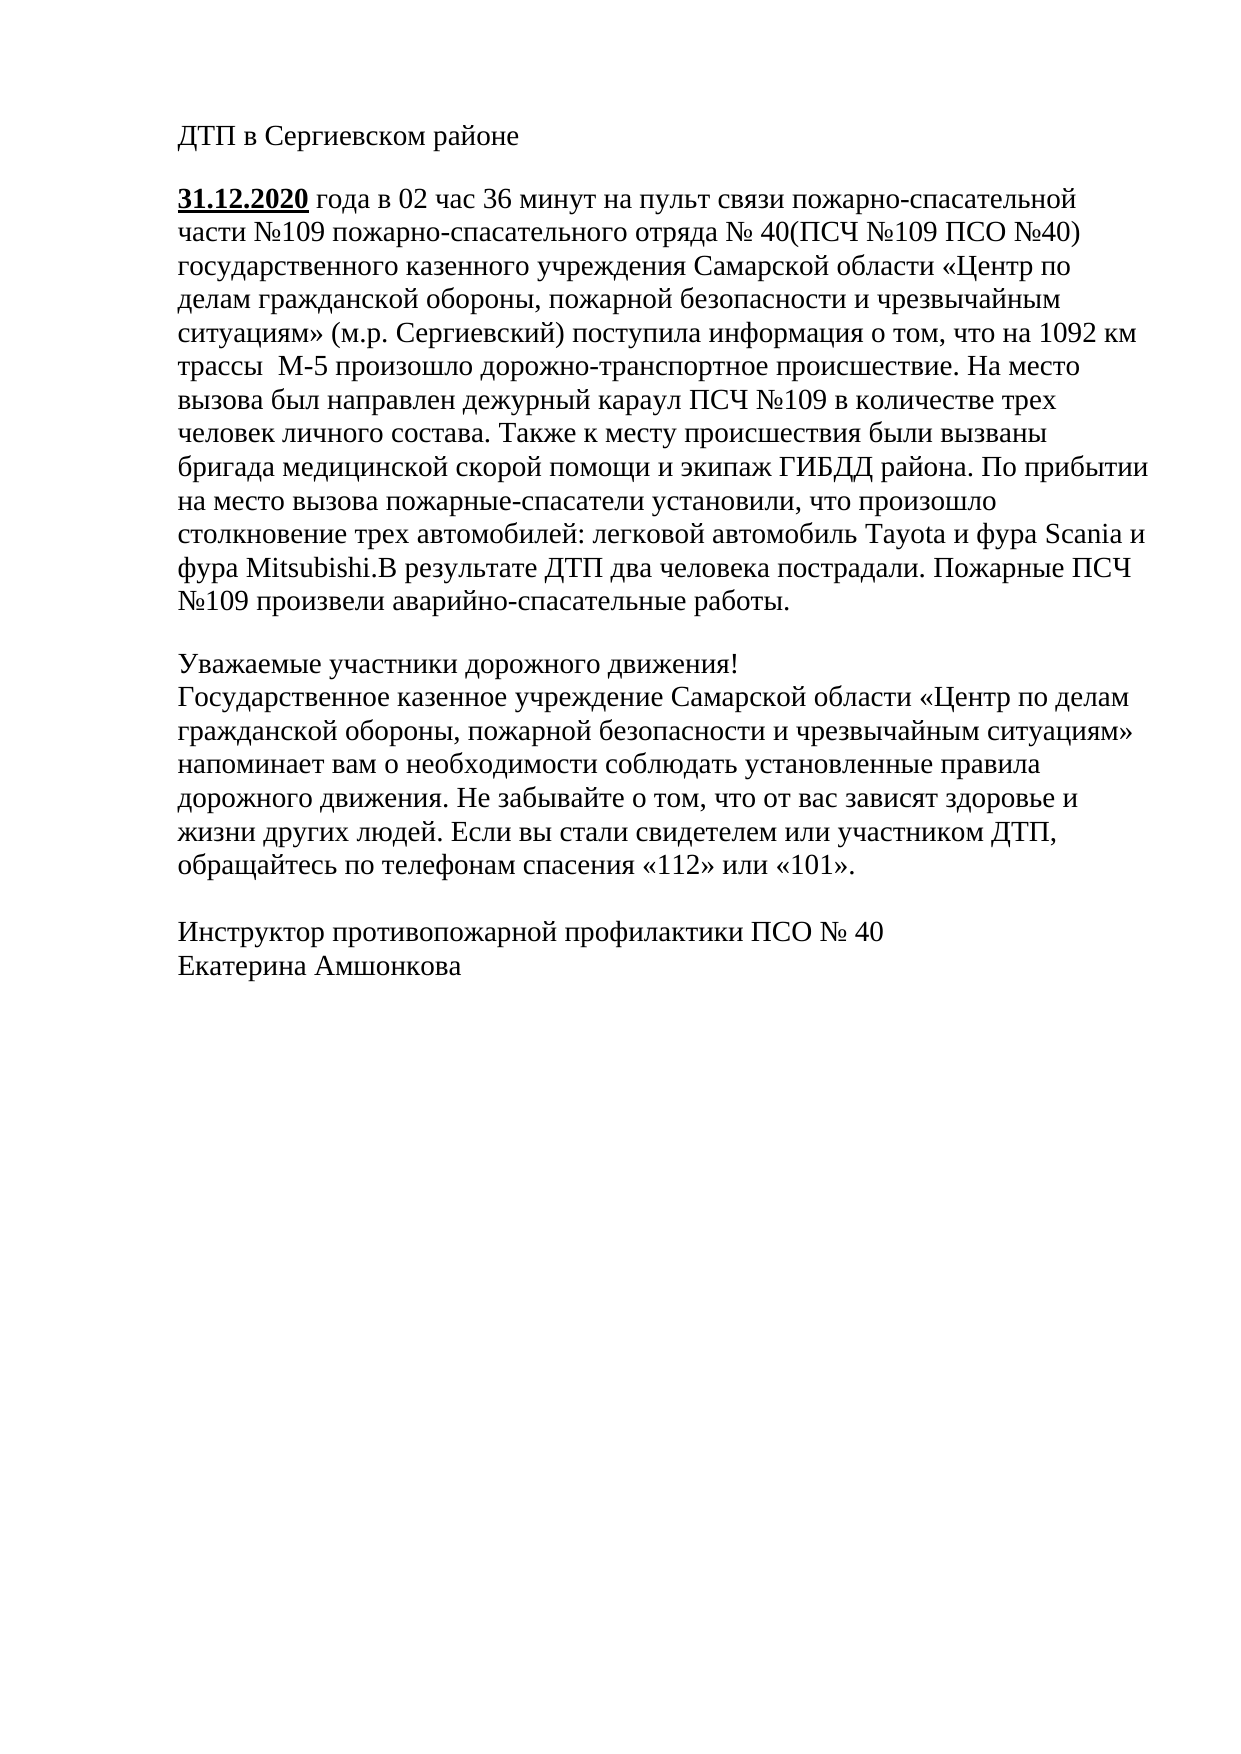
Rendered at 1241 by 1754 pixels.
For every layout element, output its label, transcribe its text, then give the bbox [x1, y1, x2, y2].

text Государственное казенное учреждение Самарской области «Центр по делам гражданской обороны, пожарной безопасности и чрезвычайным ситуациям» напоминает вам о необходимости соблюдать установленные правила дорожного движения. Не забывайте о том, что от вас зависят здоровье и жизни других людей. Если вы стали свидетелем или участником ДТП, обращайтесь по телефонам спасения «112» или «101». [177, 679, 1152, 881]
text Уважаемые участники дорожного движения! [177, 646, 1152, 679]
text 31.12.2020 года в 02 час 36 минут на пульт связи пожарно-спасательной части №109 пожарно-спасательного отряда № 40(ПСЧ №109 ПСО №40) государственного казенного учреждения Самарской области «Центр по делам гражданской обороны, пожарной безопасности и чрезвычайным ситуациям» (м.р. Сергиевский) поступила информация о том, что на 1092 км трассы М-5 произошло дорожно-транспортное происшествие. На место вызова был направлен дежурный караул ПСЧ №109 в количестве трех человек личного состава. Также к месту происшествия были вызваны бригада медицинской скорой помощи и экипаж ГИБДД района. По прибытии на место вызова пожарные-спасатели установили, что произошло столкновение трех автомобилей: легковой автомобиль Tayota и фура Scania и фура Mitsubishi.В результате ДТП два человека пострадали. Пожарные ПСЧ №109 произвели аварийно-спасательные работы. [177, 181, 1152, 617]
text ДТП в Сергиевском районе [177, 118, 1152, 152]
text Инструктор противопожарной профилактики ПСО № 40 Екатерина Амшонкова [177, 914, 1152, 981]
